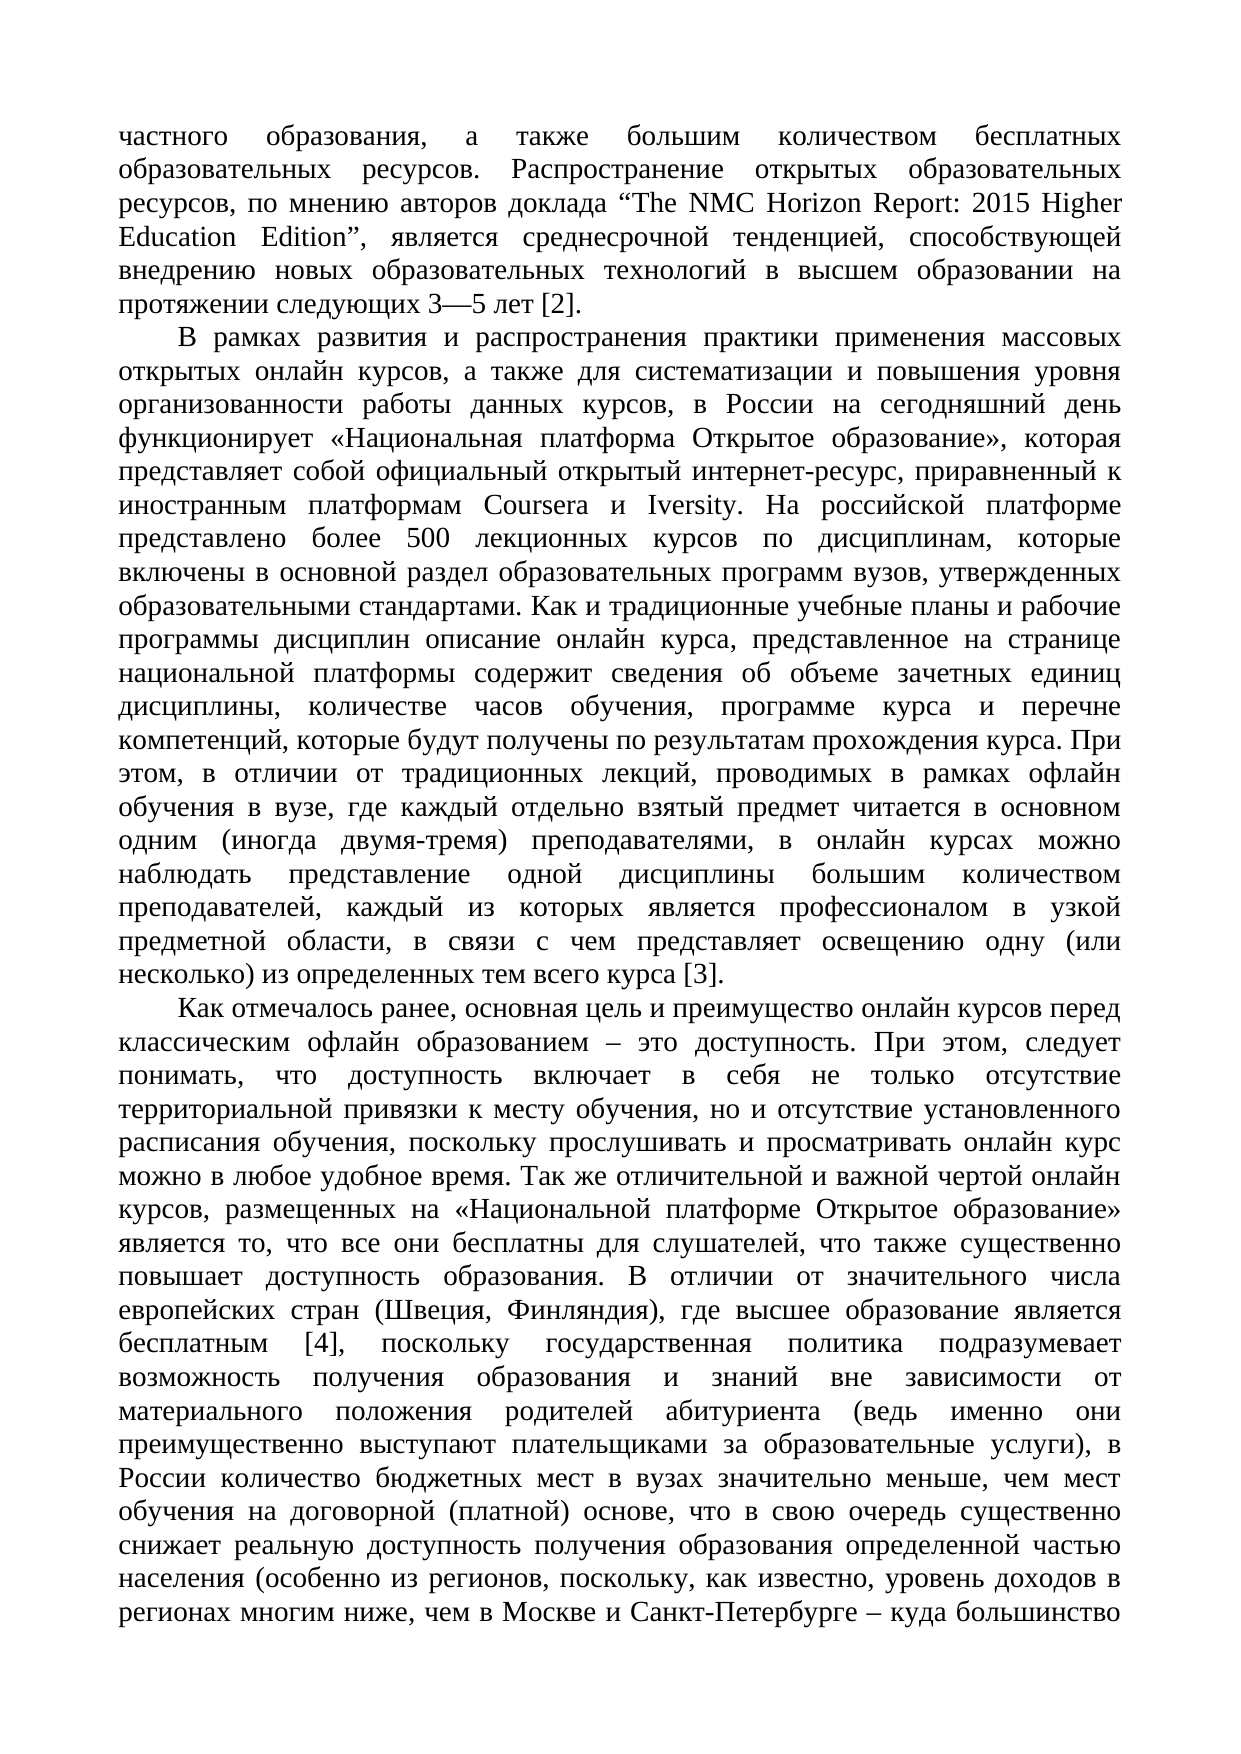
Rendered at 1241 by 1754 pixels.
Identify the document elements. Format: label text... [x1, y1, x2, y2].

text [118, 118, 1122, 319]
text В рамках развития и распространения практики применения массовых открытых онлайн курсов, а также для систематизации и повышения уровня организованности работы данных курсов, в России на сегодняшний день функционирует «Национальная платформа Открытое образование», которая представляет собой официальный открытый интернет-ресурс, приравненный к иностранным платформам Coursera и Iversity. На российской платформе представлено более 500 лекционных курсов по дисциплинам, которые включены в основной раздел образовательных программ вузов, утвержденных образовательными стандартами. Как и традиционные учебные планы и рабочие программы дисциплин описание онлайн курса, представленное на странице национальной платформы содержит сведения об объеме зачетных единиц дисциплины, количестве часов обучения, программе курса и перечне компетенций, которые будут получены по результатам прохождения курса. При этом, в отличии от традиционных лекций, проводимых в рамках офлайн обучения в вузе, где каждый отдельно взятый предмет читается в основном одним (иногда двумя-тремя) преподавателями, в онлайн курсах можно наблюдать представление одной дисциплины большим количеством преподавателей, каждый из которых является профессионалом в узкой предметной области, в связи с чем представляет освещению одну (или несколько) из определенных тем всего курса [3]. [118, 319, 1122, 990]
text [118, 990, 1122, 1627]
